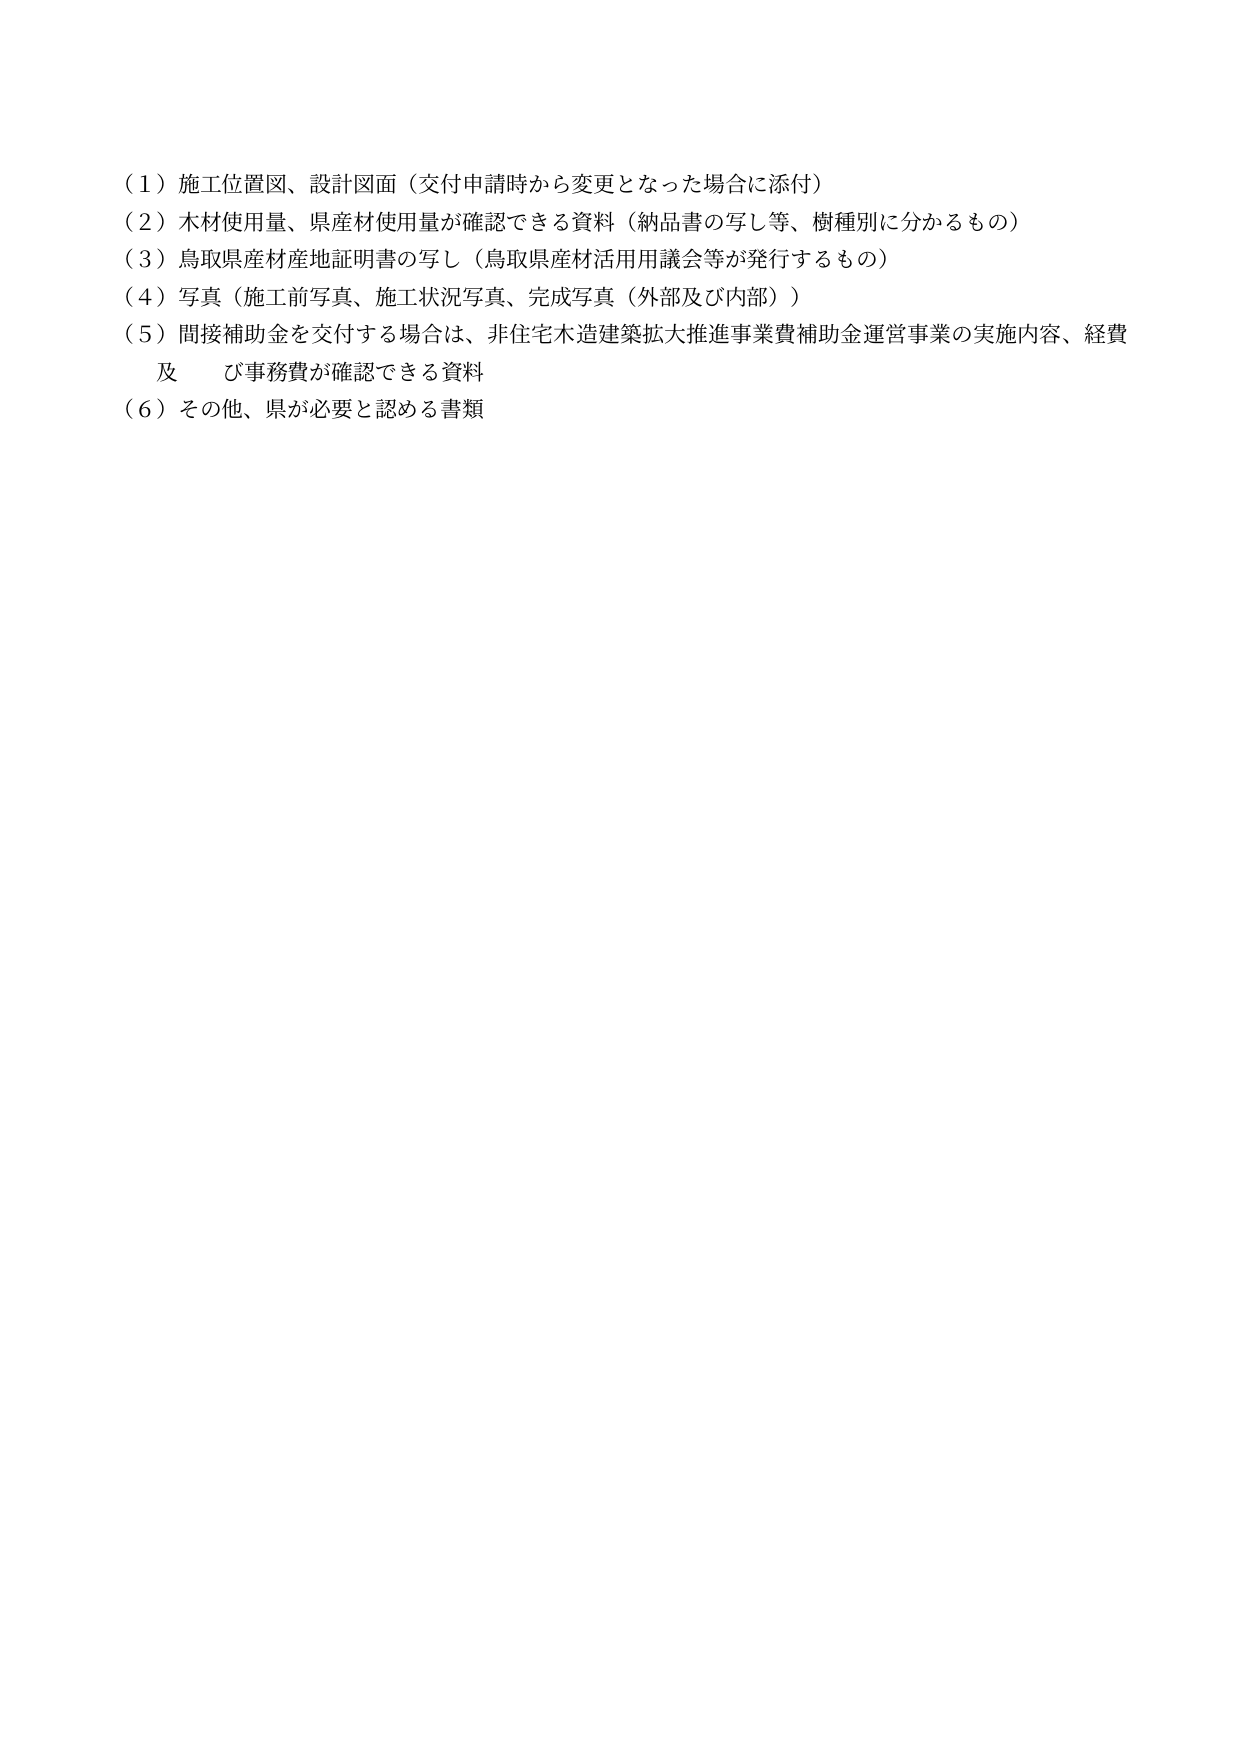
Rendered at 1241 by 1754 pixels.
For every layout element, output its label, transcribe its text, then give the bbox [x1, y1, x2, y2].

text （６）その他、県が必要と認める書類 [112, 389, 1128, 427]
text （３）鳥取県産材産地証明書の写し（鳥取県産材活用用議会等が発行するもの） [112, 239, 1128, 277]
text （２）木材使用量、県産材使用量が確認できる資料（納品書の写し等、樹種別に分かるもの） [112, 202, 1128, 239]
text （１）施工位置図、設計図面（交付申請時から変更となった場合に添付） [112, 164, 1128, 202]
text （５）間接補助金を交付する場合は、非住宅木造建築拡大推進事業費補助金運営事業の実施内容、経費及 び事務費が確認できる資料 [112, 314, 1128, 389]
text （４）写真（施工前写真、施工状況写真、完成写真（外部及び内部）） [112, 277, 1128, 314]
